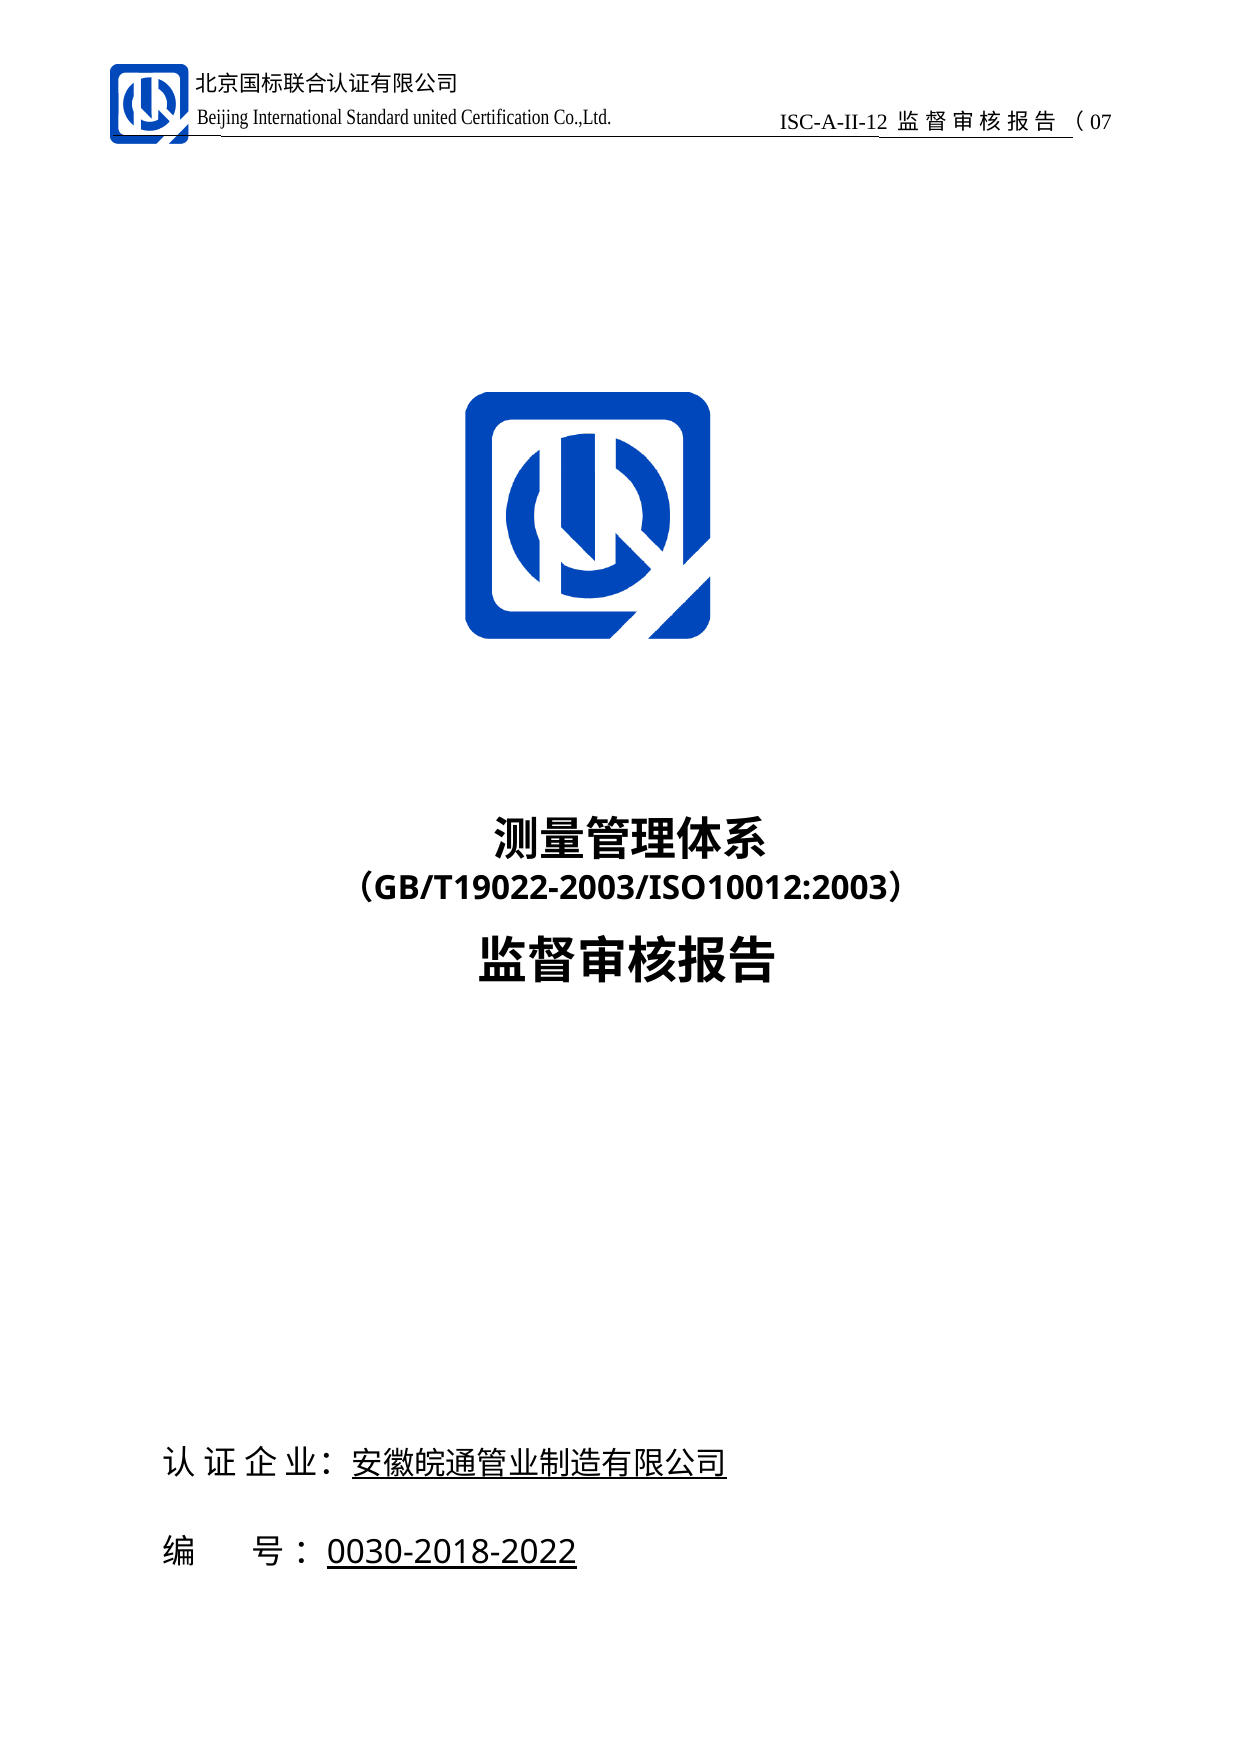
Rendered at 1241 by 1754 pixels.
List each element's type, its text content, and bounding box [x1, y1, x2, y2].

text 测量管理体系 [162, 814, 1093, 866]
picture [465, 392, 711, 639]
text （GB/T19022-2003/ISO10012:2003） [162, 866, 1093, 908]
picture [110, 64, 189, 144]
text 监督审核报告 [162, 908, 1093, 1005]
text 认 证 企 业：安徽皖通管业制造有限公司 [162, 1428, 1093, 1493]
text 编 号：0030-2018-2022 [162, 1517, 1093, 1582]
